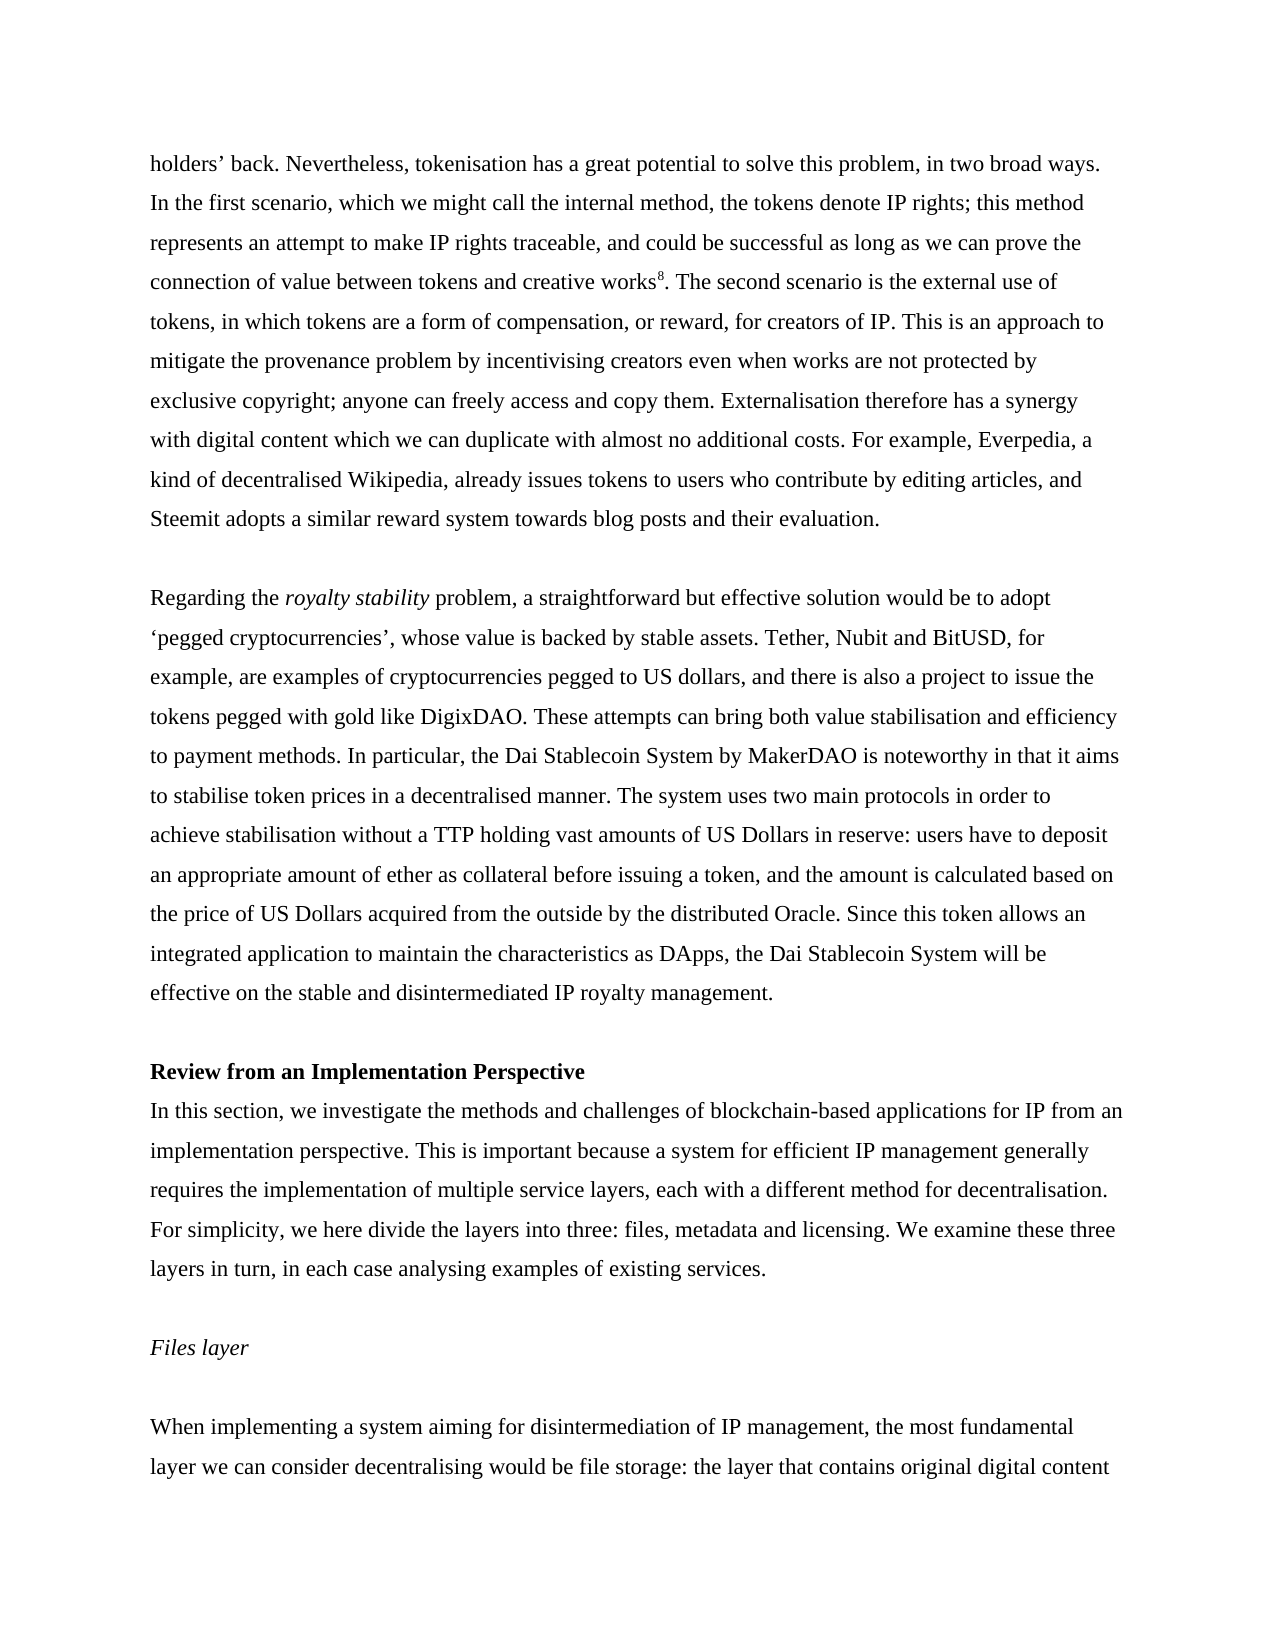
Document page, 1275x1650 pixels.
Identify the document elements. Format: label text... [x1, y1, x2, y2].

text Review from an Implementation Perspective [150, 1058, 1125, 1084]
text In this section, we investigate the methods and challenges of blockchain-based applications for IP from an implementation perspective. This is important because a system for efficient IP management generally requires the implementation of multiple service layers, each with a different method for decentralisation. For simplicity, we here divide the layers into three: files, metadata and licensing. We examine these three layers in turn, in each case analysing examples of existing services. [150, 1097, 1125, 1282]
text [150, 1413, 1125, 1479]
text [150, 150, 1125, 532]
text Files layer [150, 1334, 1125, 1361]
text Regarding the royalty stability problem, a straightforward but effective solution would be to adopt ‘pegged cryptocurrencies’, whose value is backed by stable assets. Tether, Nubit and BitUSD, for example, are examples of cryptocurrencies pegged to US dollars, and there is also a project to issue the tokens pegged with gold like DigixDAO. These attempts can bring both value stabilisation and efficiency to payment methods. In particular, the Dai Stablecoin System by MakerDAO is noteworthy in that it aims to stabilise token prices in a decentralised manner. The system uses two main protocols in order to achieve stabilisation without a TTP holding vast amounts of US Dollars in reserve: users have to deposit an appropriate amount of ether as collateral before issuing a token, and the amount is calculated based on the price of US Dollars acquired from the outside by the distributed Oracle. Since this token allows an integrated application to maintain the characteristics as DApps, the Dai Stablecoin System will be effective on the stable and disintermediated IP royalty management. [150, 584, 1125, 1005]
